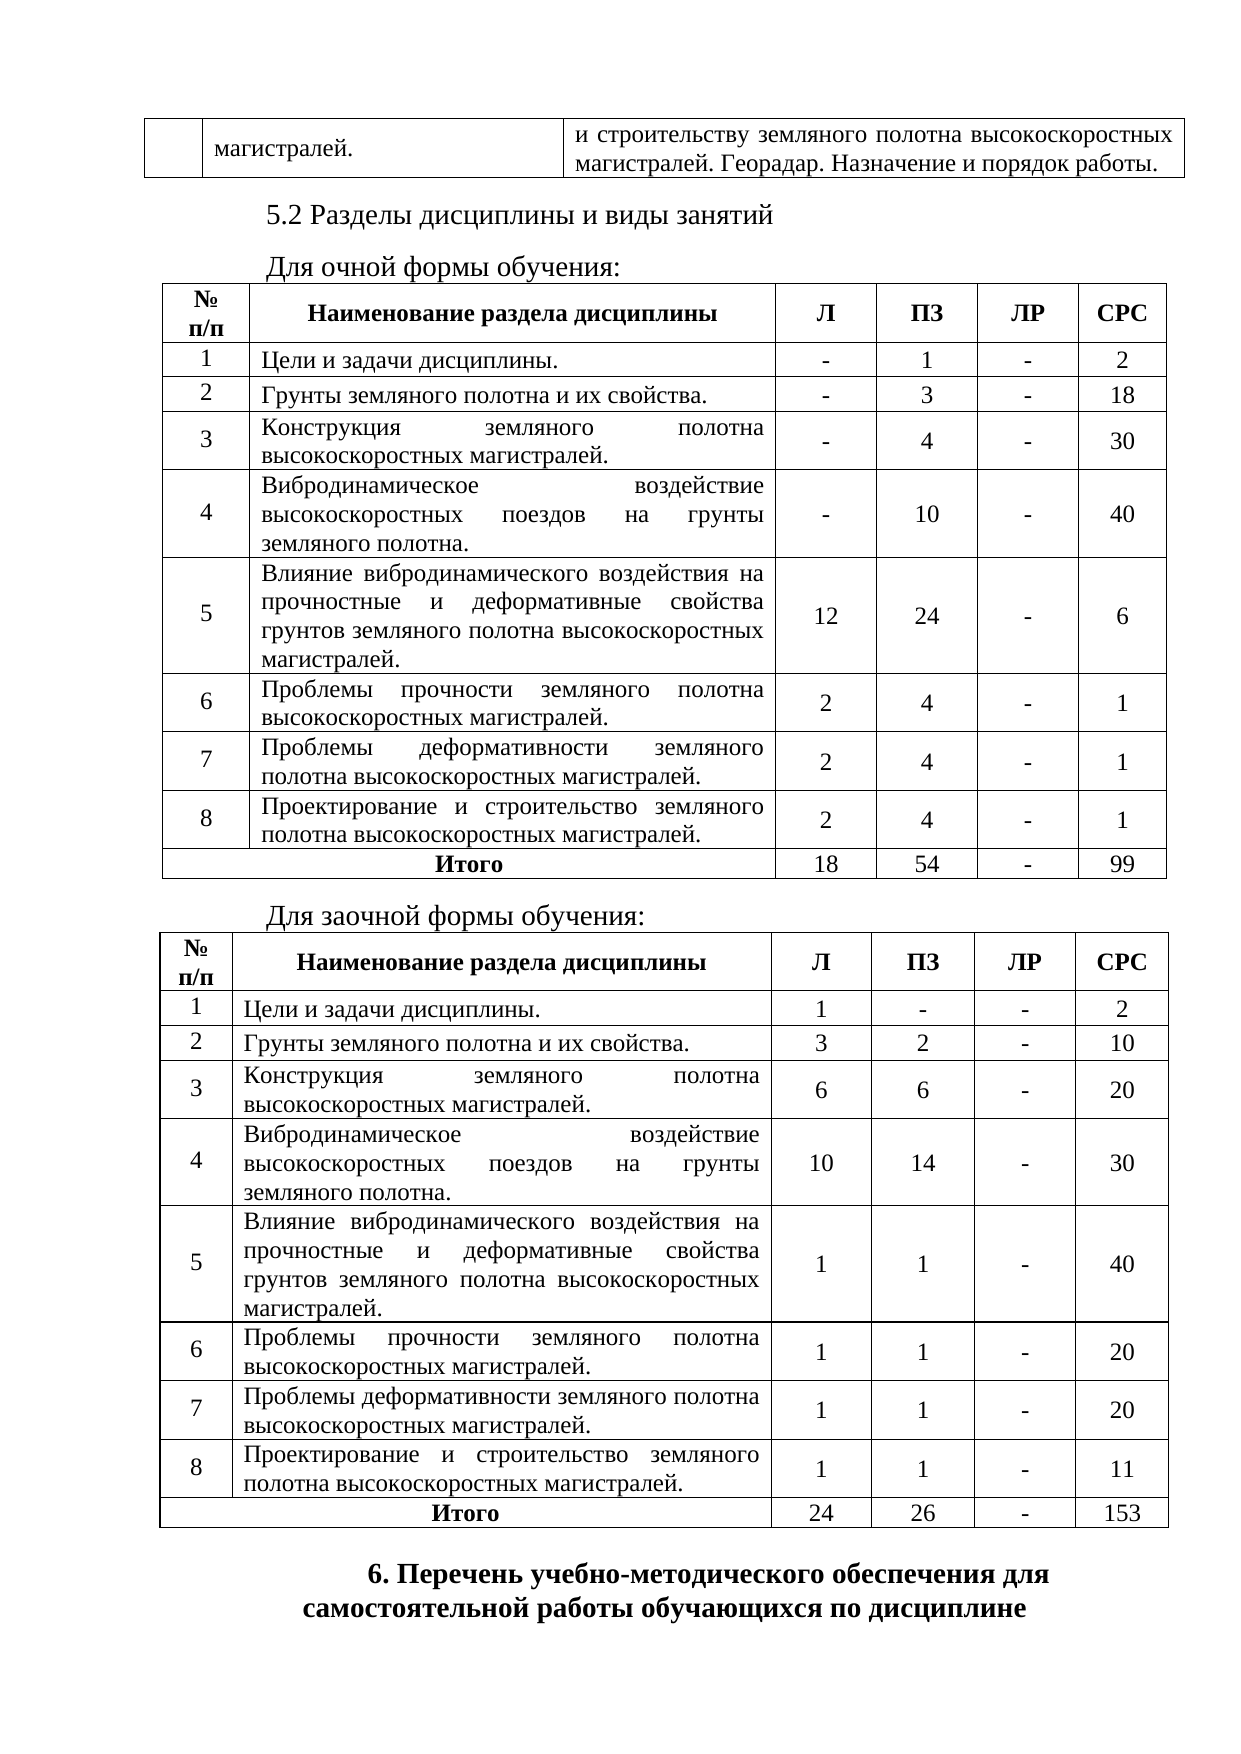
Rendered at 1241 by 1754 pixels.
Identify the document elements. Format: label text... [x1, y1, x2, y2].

table_cell Конструкция земляного полотна высокоскоростных магистралей. [233, 1061, 771, 1118]
table_cell Итого [161, 1498, 771, 1527]
table_cell 30 [1076, 1119, 1168, 1205]
table_cell Проектирование и строительство земляного полотна высокоскоростных магистралей. [250, 791, 775, 848]
table_cell 1 [872, 1323, 974, 1380]
table_cell - [975, 1061, 1075, 1118]
table_cell 8 [161, 1440, 232, 1497]
table_cell Вибродинамическое воздействие высокоскоростных поездов на грунты земляного полотна. [250, 470, 775, 557]
table_cell 3 [163, 412, 249, 469]
table_cell 3 [877, 377, 977, 411]
table_cell 10 [877, 470, 977, 557]
table_cell 20 [1076, 1381, 1168, 1438]
table_cell - [975, 1119, 1075, 1205]
table_cell 2 [872, 1026, 974, 1059]
table_cell 6 [1079, 558, 1166, 673]
table_cell 1 [1079, 732, 1166, 790]
table_cell - [776, 377, 876, 411]
table_cell 7 [163, 732, 249, 790]
table_cell 54 [877, 849, 977, 878]
table_cell 2 [1076, 991, 1168, 1025]
table_cell 8 [163, 791, 249, 848]
table_header ЛР [975, 933, 1075, 990]
table_header Л [776, 284, 876, 342]
table_cell - [776, 470, 876, 557]
table_cell 2 [1079, 343, 1166, 376]
text 6. Перечень учебно-методического обеспечения для самостоятельной работы обучающихся по дисциплине [177, 1557, 1152, 1624]
table_cell 3 [772, 1026, 871, 1059]
table_cell - [978, 377, 1078, 411]
table_cell 10 [772, 1119, 871, 1205]
table_cell 1 [872, 1381, 974, 1438]
table_cell 24 [877, 558, 977, 673]
table_cell - [978, 732, 1078, 790]
table_cell - [975, 1440, 1075, 1497]
table_cell 2 [776, 791, 876, 848]
table_cell 1 [877, 343, 977, 376]
table_header СРС [1079, 284, 1166, 342]
table_cell 1 [872, 1440, 974, 1497]
table_cell 99 [1079, 849, 1166, 878]
table_cell 2 [161, 1026, 232, 1059]
table_cell - [872, 991, 974, 1025]
table_cell 6 [161, 1323, 232, 1380]
table_cell 5 [163, 558, 249, 673]
table_cell 4 [877, 412, 977, 469]
table_header Л [772, 933, 871, 990]
table_cell Грунты земляного полотна и их свойства. [233, 1026, 771, 1059]
table_cell Цели и задачи дисциплины. [233, 991, 771, 1025]
table_cell 2 [163, 377, 249, 411]
table_cell 4 [163, 470, 249, 557]
table_header № п/п [163, 284, 249, 342]
table_cell - [975, 1206, 1075, 1321]
table_cell - [978, 412, 1078, 469]
table_header ПЗ [872, 933, 974, 990]
table_cell 4 [877, 791, 977, 848]
table_header ПЗ [877, 284, 977, 342]
table_cell 1 [1079, 674, 1166, 731]
table_cell 1 [872, 1206, 974, 1321]
table_header ЛР [978, 284, 1078, 342]
table_cell Проблемы деформативности земляного полотна высокоскоростных магистралей. [250, 732, 775, 790]
table_header СРС [1076, 933, 1168, 990]
table_cell 1 [163, 343, 249, 376]
table_cell 12 [776, 558, 876, 673]
table_cell 1 [772, 1440, 871, 1497]
table_cell 1 [772, 991, 871, 1025]
table_cell 2 [776, 674, 876, 731]
table_cell - [978, 674, 1078, 731]
table_cell Проектирование и строительство земляного полотна высокоскоростных магистралей. [233, 1440, 771, 1497]
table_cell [203, 119, 563, 177]
table_cell 5 [161, 1206, 232, 1321]
table_cell 3 [161, 1061, 232, 1118]
table_cell 1 [772, 1206, 871, 1321]
table_cell 4 [161, 1119, 232, 1205]
table_cell 11 [1076, 1440, 1168, 1497]
table_cell 6 [772, 1061, 871, 1118]
table_cell 40 [1079, 470, 1166, 557]
table_cell 24 [772, 1498, 871, 1527]
table_cell - [978, 558, 1078, 673]
table_cell - [975, 1498, 1075, 1527]
text Для очной формы обучения: [177, 249, 1152, 283]
text Для заочной формы обучения: [177, 898, 1152, 932]
table_cell 153 [1076, 1498, 1168, 1527]
table_cell 26 [872, 1498, 974, 1527]
table_cell 4 [877, 732, 977, 790]
table_cell 18 [776, 849, 876, 878]
table_header № п/п [161, 933, 232, 990]
table_cell 6 [872, 1061, 974, 1118]
table_cell 20 [1076, 1061, 1168, 1118]
table_cell 7 [161, 1381, 232, 1438]
table_cell Проблемы прочности земляного полотна высокоскоростных магистралей. [250, 674, 775, 731]
table_cell Вибродинамическое воздействие высокоскоростных поездов на грунты земляного полотна. [233, 1119, 771, 1205]
table_cell 10 [1076, 1026, 1168, 1059]
table_cell 6 [163, 674, 249, 731]
table_cell - [978, 849, 1078, 878]
table_cell Грунты земляного полотна и их свойства. [250, 377, 775, 411]
table_cell 30 [1079, 412, 1166, 469]
table_cell 2 [776, 732, 876, 790]
table_header Наименование раздела дисциплины [250, 284, 775, 342]
table_cell - [975, 1323, 1075, 1380]
table_cell 4 [877, 674, 977, 731]
table_cell 1 [1079, 791, 1166, 848]
table_cell - [975, 991, 1075, 1025]
table_cell 8 [145, 119, 202, 177]
table_cell - [978, 470, 1078, 557]
table_cell Проблемы деформативности земляного полотна высокоскоростных магистралей. [233, 1381, 771, 1438]
table_cell Цели и задачи дисциплины. [250, 343, 775, 376]
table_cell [564, 119, 1184, 177]
table_cell Влияние вибродинамического воздействия на прочностные и деформативные свойства грунтов земляного полотна высокоскоростных магистралей. [233, 1206, 771, 1321]
table_cell - [978, 791, 1078, 848]
table_cell 18 [1079, 377, 1166, 411]
table_cell - [978, 343, 1078, 376]
table_cell Проблемы прочности земляного полотна высокоскоростных магистралей. [233, 1323, 771, 1380]
table_cell - [776, 412, 876, 469]
table_cell Конструкция земляного полотна высокоскоростных магистралей. [250, 412, 775, 469]
table_cell 1 [161, 991, 232, 1025]
table_cell 1 [772, 1323, 871, 1380]
table_cell - [776, 343, 876, 376]
table_cell - [975, 1381, 1075, 1438]
table_cell Итого [163, 849, 775, 878]
table_cell - [975, 1026, 1075, 1059]
table_cell 20 [1076, 1323, 1168, 1380]
table_cell 1 [772, 1381, 871, 1438]
table_header Наименование раздела дисциплины [233, 933, 771, 990]
table_cell 40 [1076, 1206, 1168, 1321]
text 5.2 Разделы дисциплины и виды занятий [177, 197, 1152, 230]
table_cell Влияние вибродинамического воздействия на прочностные и деформативные свойства грунтов земляного полотна высокоскоростных магистралей. [250, 558, 775, 673]
table_cell 14 [872, 1119, 974, 1205]
